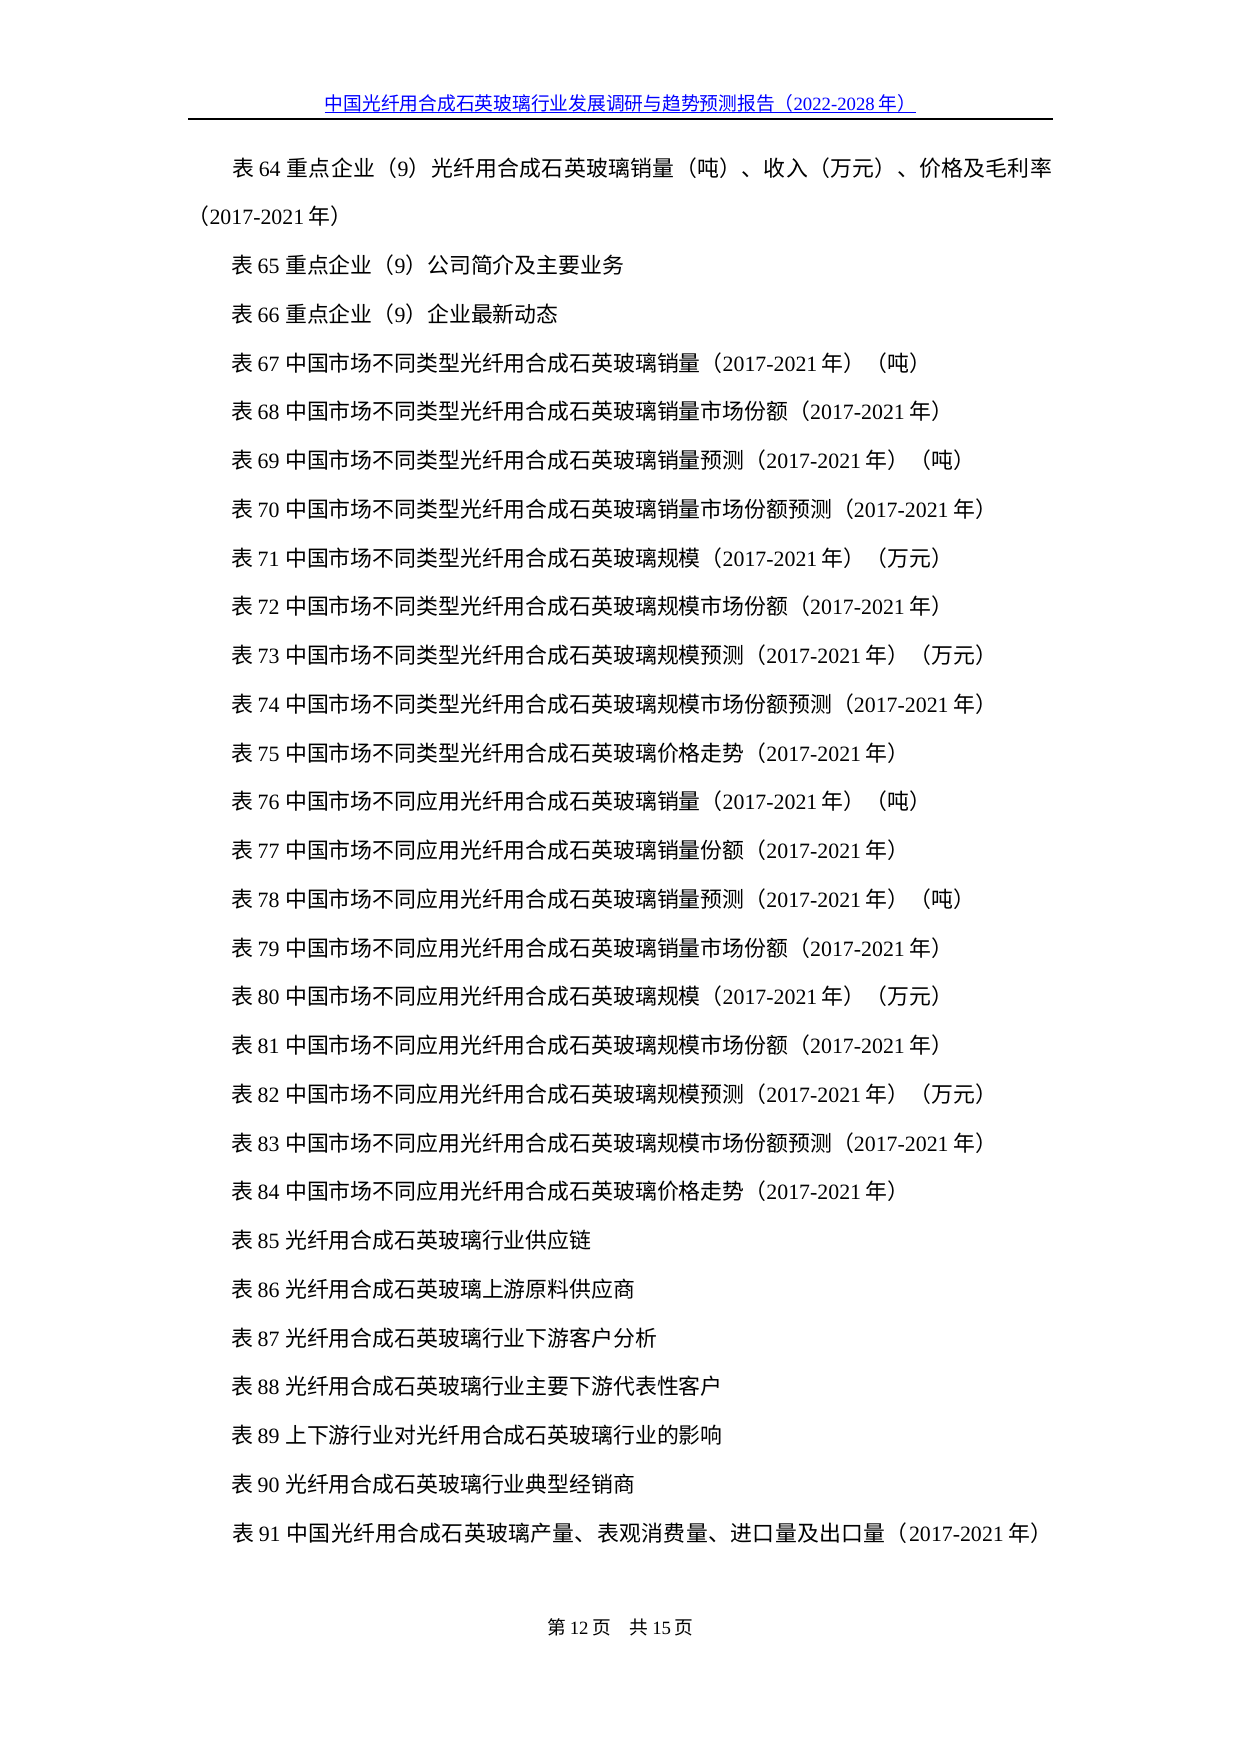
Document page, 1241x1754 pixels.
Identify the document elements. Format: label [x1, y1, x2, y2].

text [187, 150, 1053, 1548]
